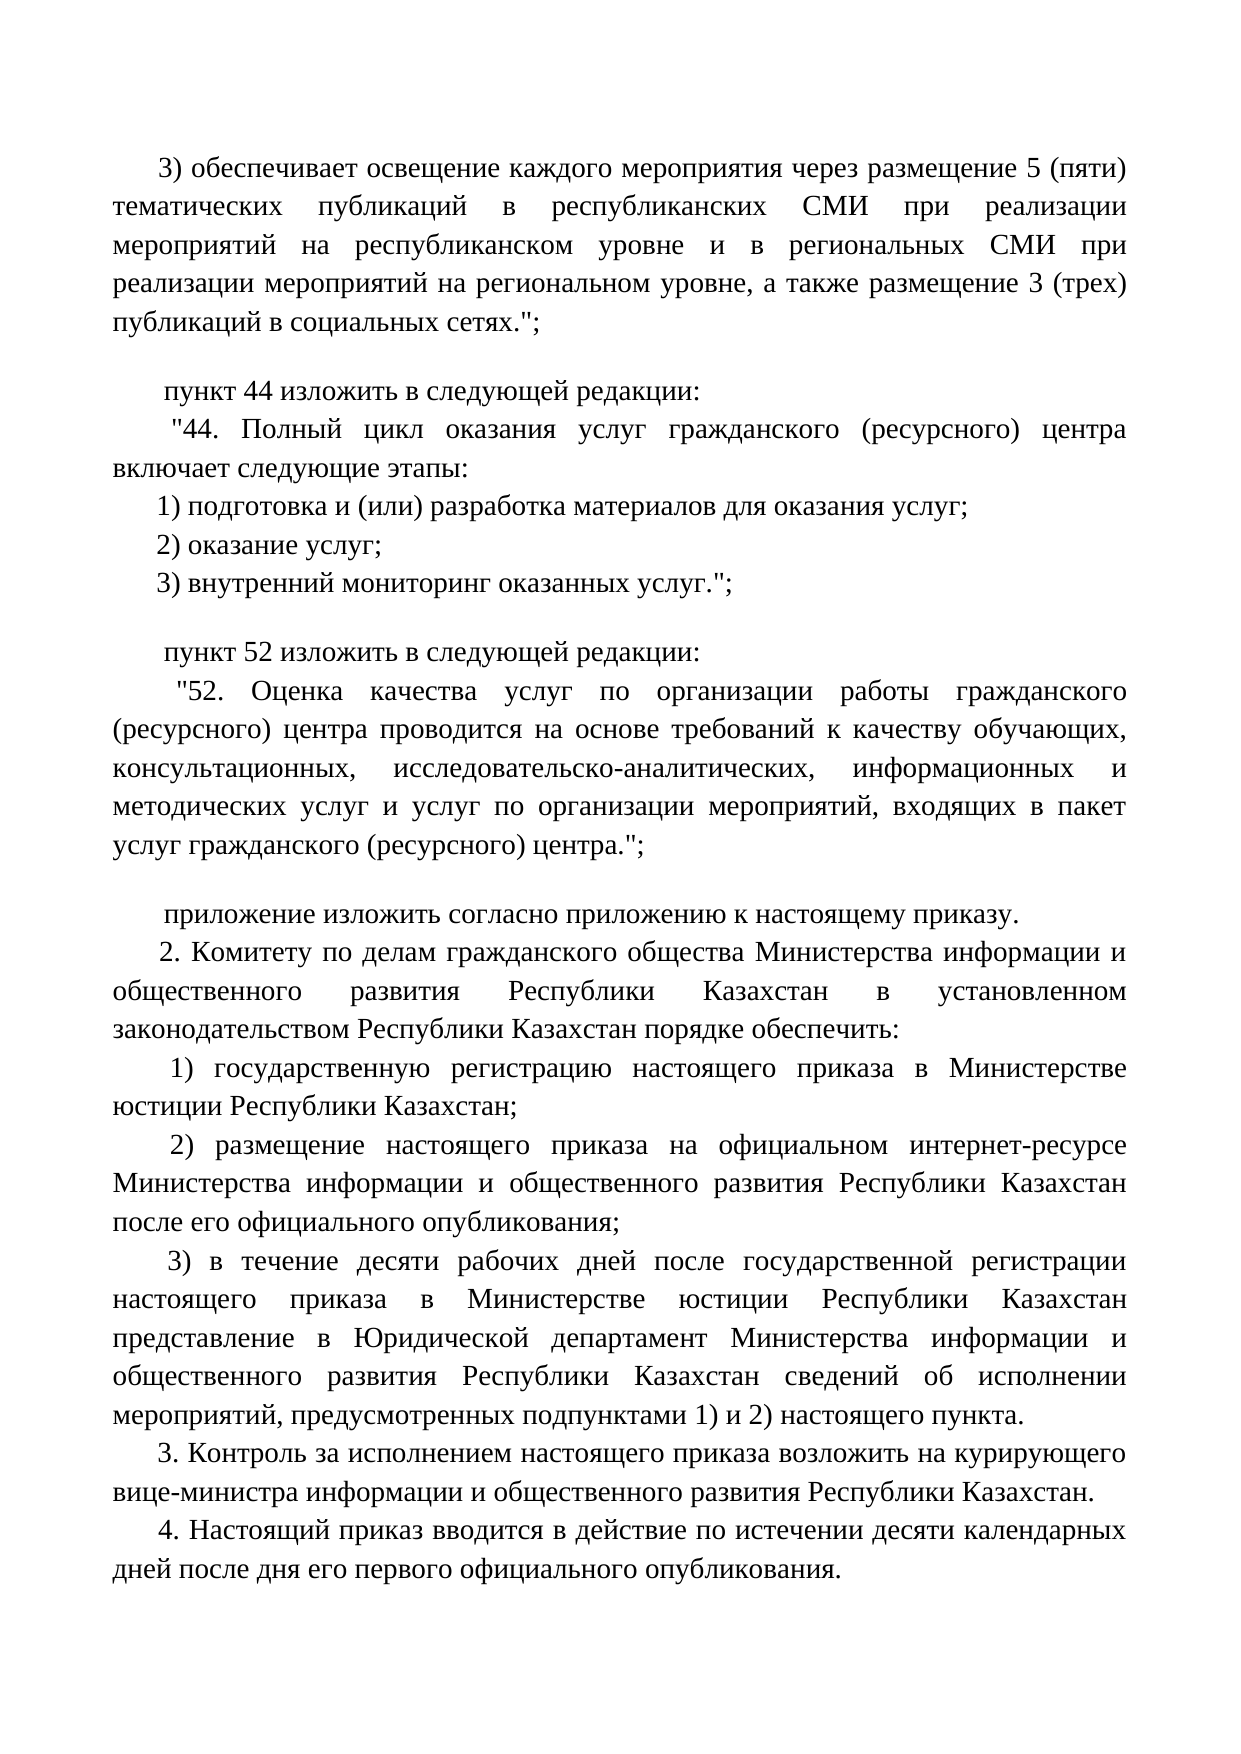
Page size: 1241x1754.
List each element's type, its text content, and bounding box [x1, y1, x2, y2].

text "52. Оценка качества услуг по организации работы гражданского (ресурсного) центра проводится на основе требований к качеству обучающих, консультационных, исследовательско-аналитических, информационных и методических услуг и услуг по организации мероприятий, входящих в пакет услуг гражданского (ресурсного) центра."; [112, 673, 1128, 861]
text 2) размещение настоящего приказа на официальном интернет-ресурсе Министерства информации и общественного развития Республики Казахстан после его официального опубликования; [112, 1127, 1128, 1238]
text 3) обеспечивает освещение каждого мероприятия через размещение 5 (пяти) тематических публикаций в республиканских СМИ при реализации мероприятий на республиканском уровне и в региональных СМИ при реализации мероприятий на региональном уровне, а также размещение 3 (трех) публикаций в социальных сетях."; [112, 150, 1128, 338]
text 2. Комитету по делам гражданского общества Министерства информации и общественного развития Республики Казахстан в установленном законодательством Республики Казахстан порядке обеспечить: [112, 934, 1128, 1045]
text 1) государственную регистрацию настоящего приказа в Министерстве юстиции Республики Казахстан; [112, 1050, 1128, 1122]
text 2) оказание услуг; [112, 527, 1128, 561]
text 4. Настоящий приказ вводится в действие по истечении десяти календарных дней после дня его первого официального опубликования. [112, 1512, 1128, 1584]
text приложение изложить согласно приложению к настоящему приказу. [112, 896, 1128, 929]
text пункт 44 изложить в следующей редакции: [112, 373, 1128, 406]
text 3) внутренний мониторинг оказанных услуг."; [112, 566, 1128, 599]
text пункт 52 изложить в следующей редакции: [112, 634, 1128, 668]
text 3. Контроль за исполнением настоящего приказа возложить на курирующего вице-министра информации и общественного развития Республики Казахстан. [112, 1435, 1128, 1507]
text 1) подготовка и (или) разработка материалов для оказания услуг; [112, 488, 1128, 522]
text "44. Полный цикл оказания услуг гражданского (ресурсного) центра включает следующие этапы: [112, 411, 1128, 483]
text 3) в течение десяти рабочих дней после государственной регистрации настоящего приказа в Министерстве юстиции Республики Казахстан представление в Юридической департамент Министерства информации и общественного развития Республики Казахстан сведений об исполнении мероприятий, предусмотренных подпунктами 1) и 2) настоящего пункта. [112, 1243, 1128, 1430]
